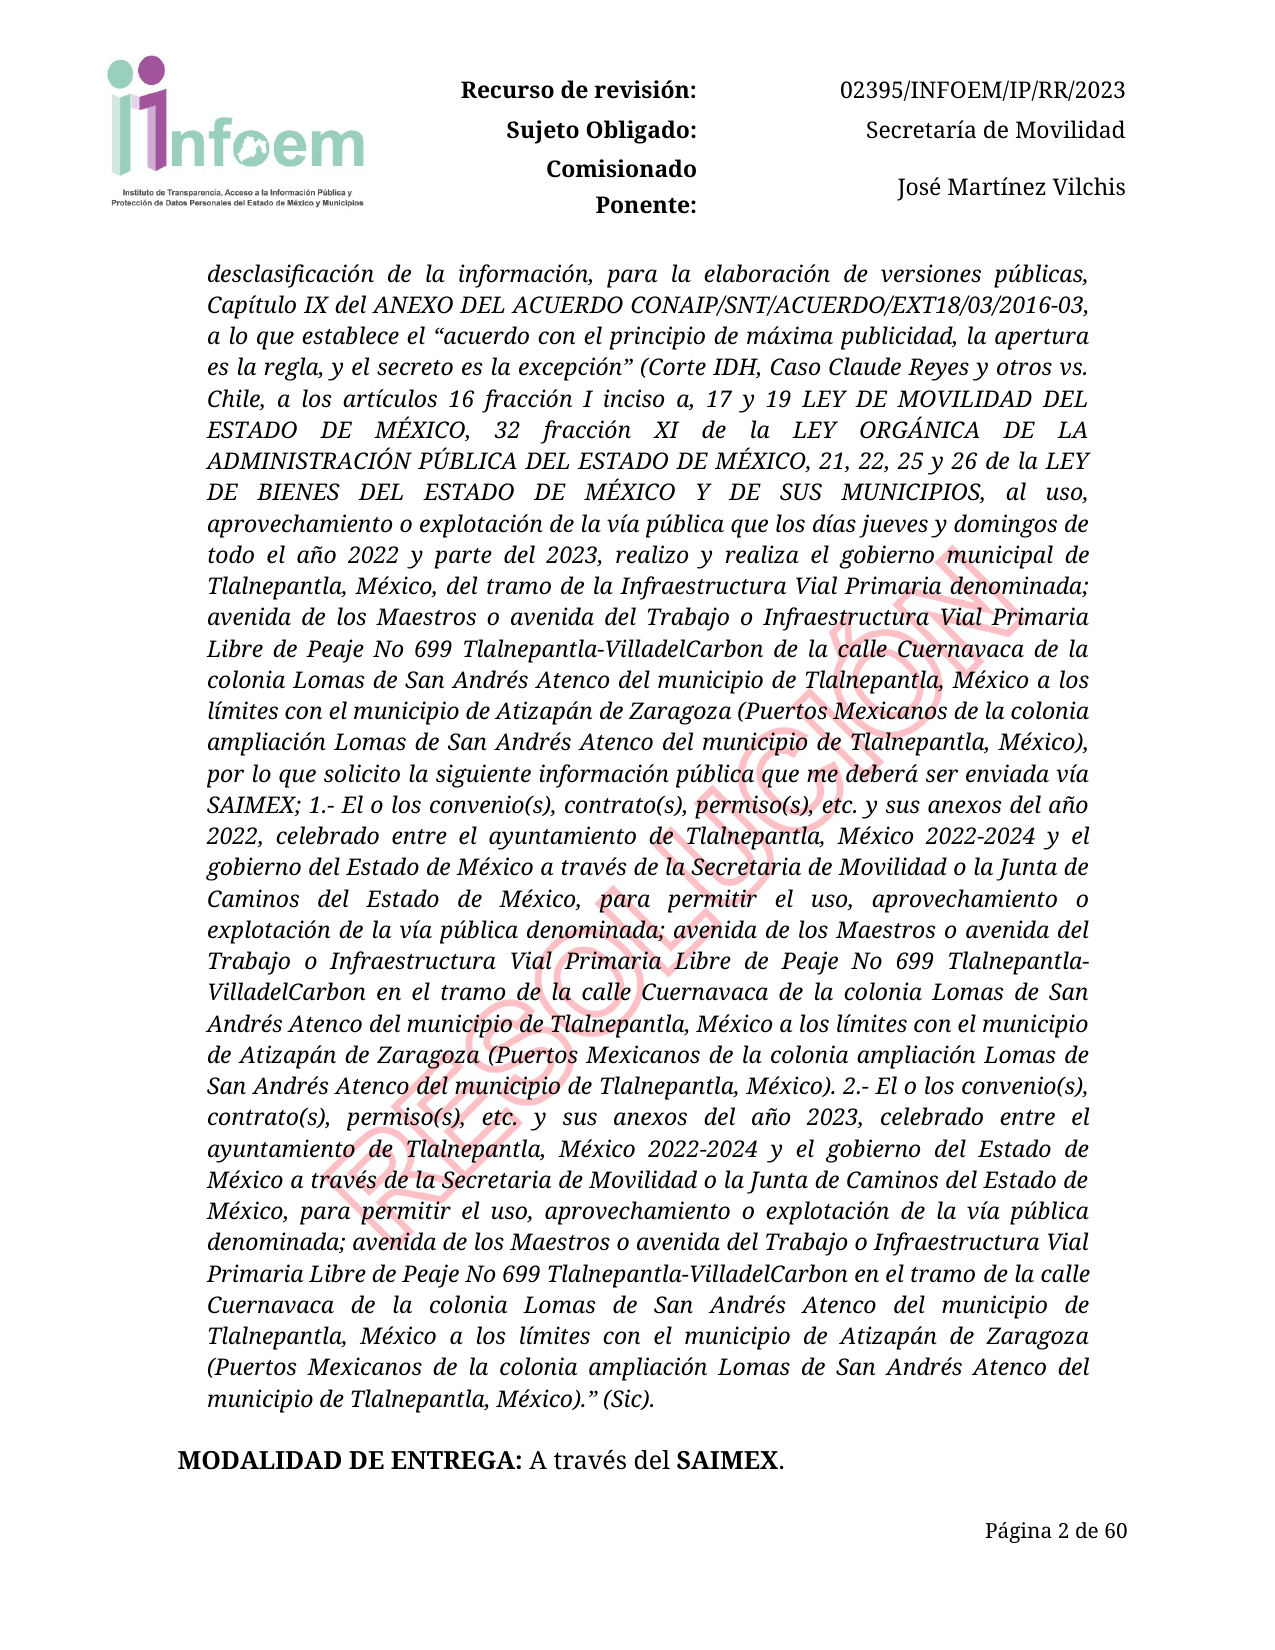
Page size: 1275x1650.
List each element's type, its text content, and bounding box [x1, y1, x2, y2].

text MODALIDAD DE ENTREGA: A través del SAIMEX. [177, 1443, 1039, 1477]
picture [0, 0, 1275, 1650]
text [207, 258, 1093, 1414]
